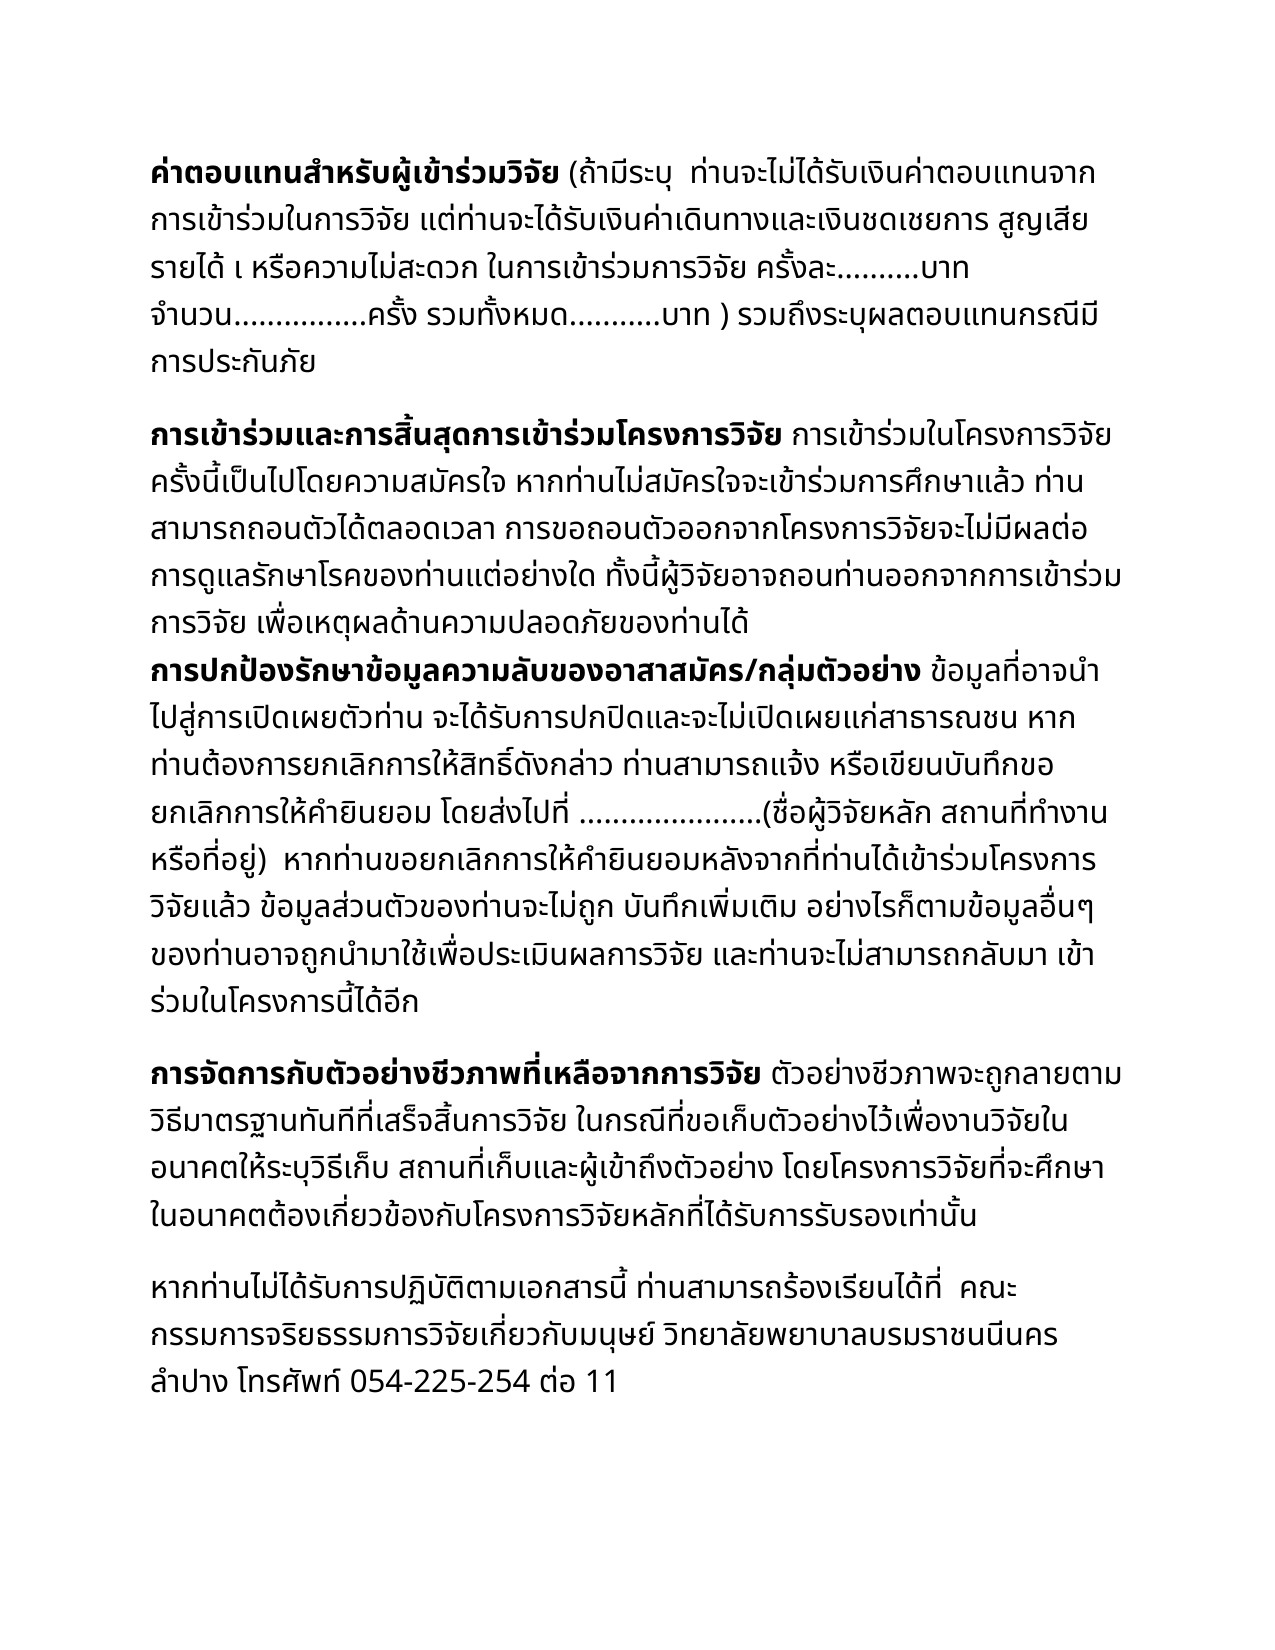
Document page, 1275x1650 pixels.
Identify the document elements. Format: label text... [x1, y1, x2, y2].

list การเข้าร่วมและการสิ้นสุดการเข้าร่วมโครงการวิจัย การเข้าร่วมในโครงการวิจัยครั้งนี้เป็นไปโดยความสมัครใจ หากท่านไม่สมัครใจจะเข้าร่วมการศึกษาแล้ว ท่านสามารถถอนตัวได้ตลอดเวลา การขอถอนตัวออกจากโครงการวิจัยจะไม่มีผลต่อการดูแลรักษาโรคของท่านแต่อย่างใด ทั้งนี้ผู้วิจัยอาจถอนท่านออกจากการเข้าร่วมการวิจัย เพื่อเหตุผลด้านความปลอดภัยของท่านได้ [150, 412, 1125, 648]
list การปกป้องรักษาข้อมูลความลับของอาสาสมัคร/กลุ่มตัวอย่าง ข้อมูลที่อาจนำไปสู่การเปิดเผยตัวท่าน จะได้รับการปกปิดและจะไม่เปิดเผยแก่สาธารณชน หากท่านต้องการยกเลิกการให้สิทธิ์ดังกล่าว ท่านสามารถแจ้ง หรือเขียนบันทึกขอยกเลิกการให้คำยินยอม โดยส่งไปที่ ......................(ชื่อผู้วิจัยหลัก สถานที่ทำงานหรือที่อยู่) หากท่านขอยกเลิกการให้คำยินยอมหลังจากที่ท่านได้เข้าร่วมโครงการวิจัยแล้ว ข้อมูลส่วนตัวของท่านจะไม่ถูก บันทึกเพิ่มเติม อย่างไรก็ตามข้อมูลอื่นๆ ของท่านอาจถูกนำมาใช้เพื่อประเมินผลการวิจัย และท่านจะไม่สามารถกลับมา เข้าร่วมในโครงการนี้ได้อีก [150, 648, 1125, 1026]
list การจัดการกับตัวอย่างชีวภาพที่เหลือจากการวิจัย ตัวอย่างชีวภาพจะถูกลายตามวิธีมาตรฐานทันทีที่เสร็จสิ้นการวิจัย ในกรณีที่ขอเก็บตัวอย่างไว้เพื่องานวิจัยในอนาคตให้ระบุวิธีเก็บ สถานที่เก็บและผู้เข้าถึงตัวอย่าง โดยโครงการวิจัยที่จะศึกษาในอนาคตต้องเกี่ยวข้องกับโครงการวิจัยหลักที่ได้รับการรับรองเท่านั้น [150, 1051, 1125, 1240]
list ค่าตอบแทนสำหรับผู้เข้าร่วมวิจัย (ถ้ามีระบุ ท่านจะไม่ได้รับเงินค่าตอบแทนจากการเข้าร่วมในการวิจัย แต่ท่านจะได้รับเงินค่าเดินทางและเงินชดเชยการ สูญเสียรายได้ เ หรือความไม่สะดวก ในการเข้าร่วมการวิจัย ครั้งละ..........บาท จำนวน................ครั้ง รวมทั้งหมด...........บาท ) รวมถึงระบุผลตอบแทนกรณีมีการประกันภัย [150, 150, 1125, 387]
text หากท่านไม่ได้รับการปฏิบัติตามเอกสารนี้ ท่านสามารถร้องเรียนได้ที่ คณะกรรมการจริยธรรมการวิจัยเกี่ยวกับมนุษย์ วิทยาลัยพยาบาลบรมราชนนีนครลำปาง โทรศัพท์ 054-225-254 ต่อ 11 [150, 1265, 1125, 1407]
